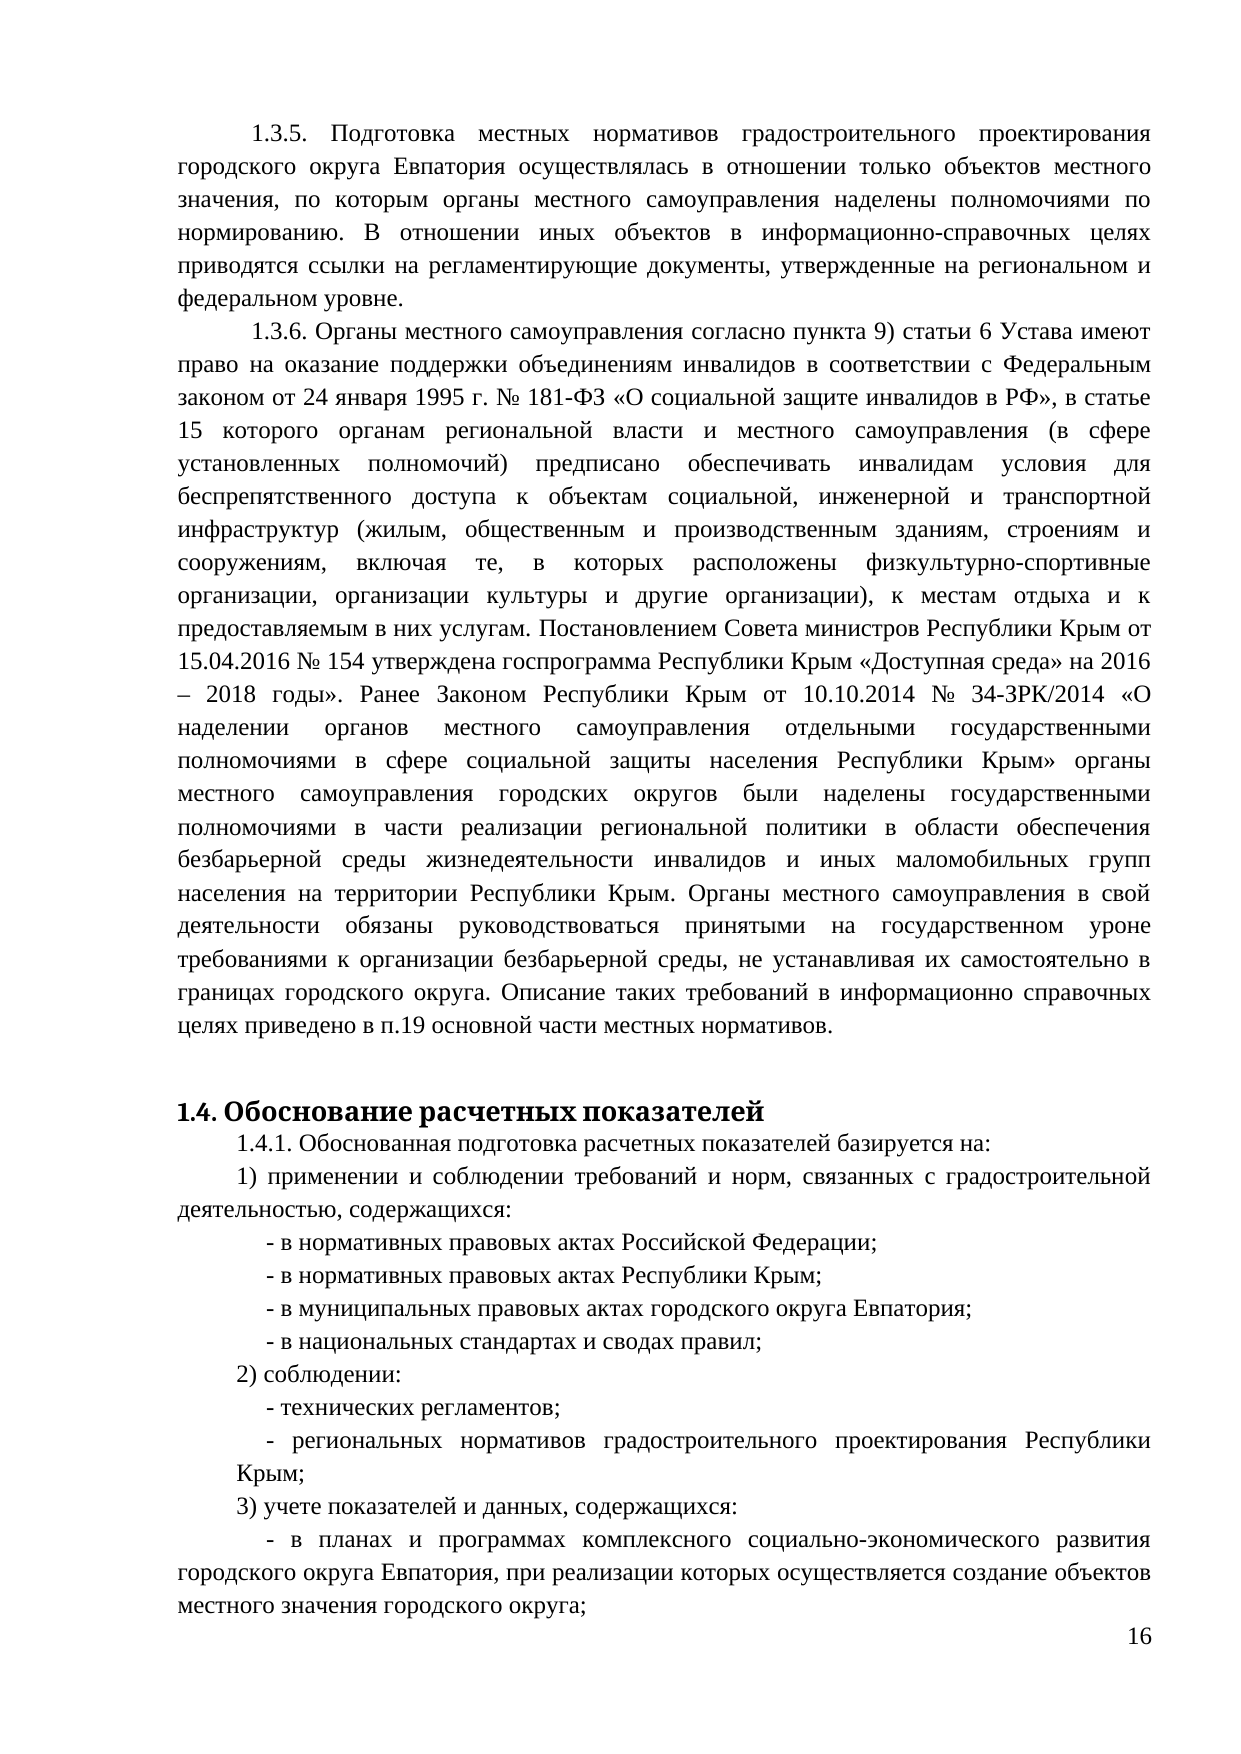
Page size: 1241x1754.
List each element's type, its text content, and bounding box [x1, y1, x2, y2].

text - в муниципальных правовых актах городского округа Евпатория; [236, 1293, 1152, 1322]
text 3) учете показателей и данных, содержащихся: [177, 1491, 1152, 1520]
text 2) соблюдении: [177, 1359, 1152, 1388]
text - в нормативных правовых актах Республики Крым; [177, 1260, 1152, 1288]
text 1.3.6. Органы местного самоуправления согласно пункта 9) статьи 6 Устава имеют право на оказание поддержки объединениям инвалидов в соответствии с Федеральным законом от 24 января 1995 г. № 181-ФЗ «О социальной защите инвалидов в РФ», в статье 15 которого органам региональной власти и местного самоуправления (в сфере установленных полномочий) предписано обеспечивать инвалидам условия для беспрепятственного доступа к объектам социальной, инженерной и транспортной инфраструктур (жилым, общественным и производственным зданиям, строениям и сооружениям, включая те, в которых расположены физкультурно-спортивные организации, организации культуры и другие организации), к местам отдыха и к предоставляемым в них услугам. Постановлением Совета министров Республики Крым от 15.04.2016 № 154 утверждена госпрограмма Республики Крым «Доступная среда» на 2016 – 2018 годы». Ранее Законом Республики Крым от 10.10.2014 № 34-ЗРК/2014 «О наделении органов местного самоуправления отдельными государственными полномочиями в сфере социальной защиты населения Республики Крым» органы местного самоуправления городских округов были наделены государственными полномочиями в части реализации региональной политики в области обеспечения безбарьерной среды жизнедеятельности инвалидов и иных маломобильных групп населения на территории Республики Крым. Органы местного самоуправления в свой деятельности обязаны руководствоваться принятыми на государственном уроне требованиями к организации безбарьерной среды, не устанавливая их самостоятельно в границах городского округа. Описание таких требований в информационно справочных целях приведено в п.19 основной части местных нормативов. [177, 316, 1152, 1038]
subtitle 1.4. Обоснование расчетных показателей [177, 1097, 1152, 1128]
text - технических регламентов; [177, 1392, 1152, 1421]
text - в планах и программах комплексного социально-экономического развития городского округа Евпатория, при реализации которых осуществляется создание объектов местного значения городского округа; [177, 1524, 1152, 1619]
text 1) применении и соблюдении требований и норм, связанных с градостроительной деятельностью, содержащихся: [177, 1161, 1152, 1222]
text 1.3.5. Подготовка местных нормативов градостроительного проектирования городского округа Евпатория осуществлялась в отношении только объектов местного значения, по которым органы местного самоуправления наделены полномочиями по нормированию. В отношении иных объектов в информационно-справочных целях приводятся ссылки на регламентирующие документы, утвержденные на региональном и федеральном уровне. [177, 118, 1152, 312]
text 1.4.1. Обоснованная подготовка расчетных показателей базируется на: [177, 1128, 1152, 1156]
text - в национальных стандартах и сводах правил; [177, 1326, 1152, 1354]
text - в нормативных правовых актах Российской Федерации; [177, 1227, 1152, 1256]
text - региональных нормативов градостроительного проектирования Республики Крым; [236, 1425, 1152, 1487]
